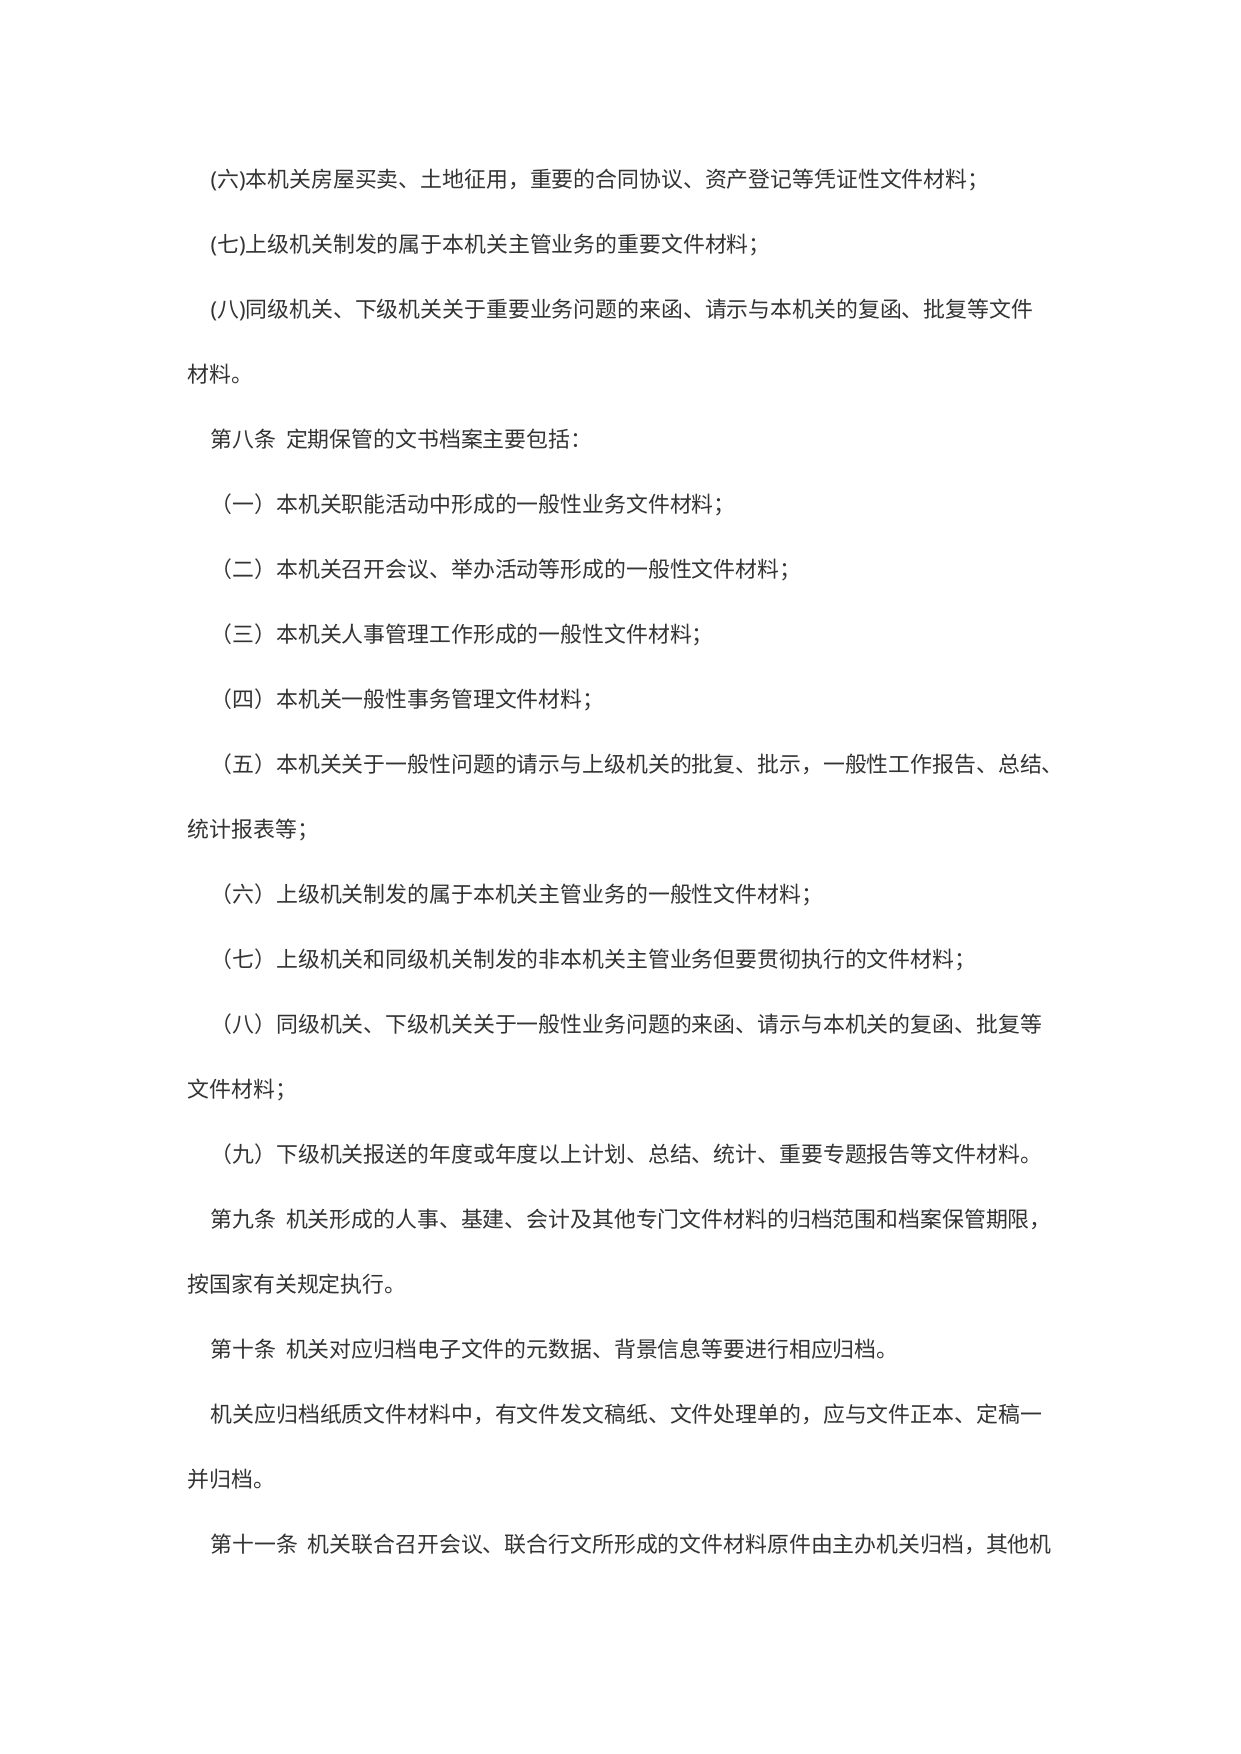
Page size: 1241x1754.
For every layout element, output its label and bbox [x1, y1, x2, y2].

text [187, 162, 1053, 1559]
